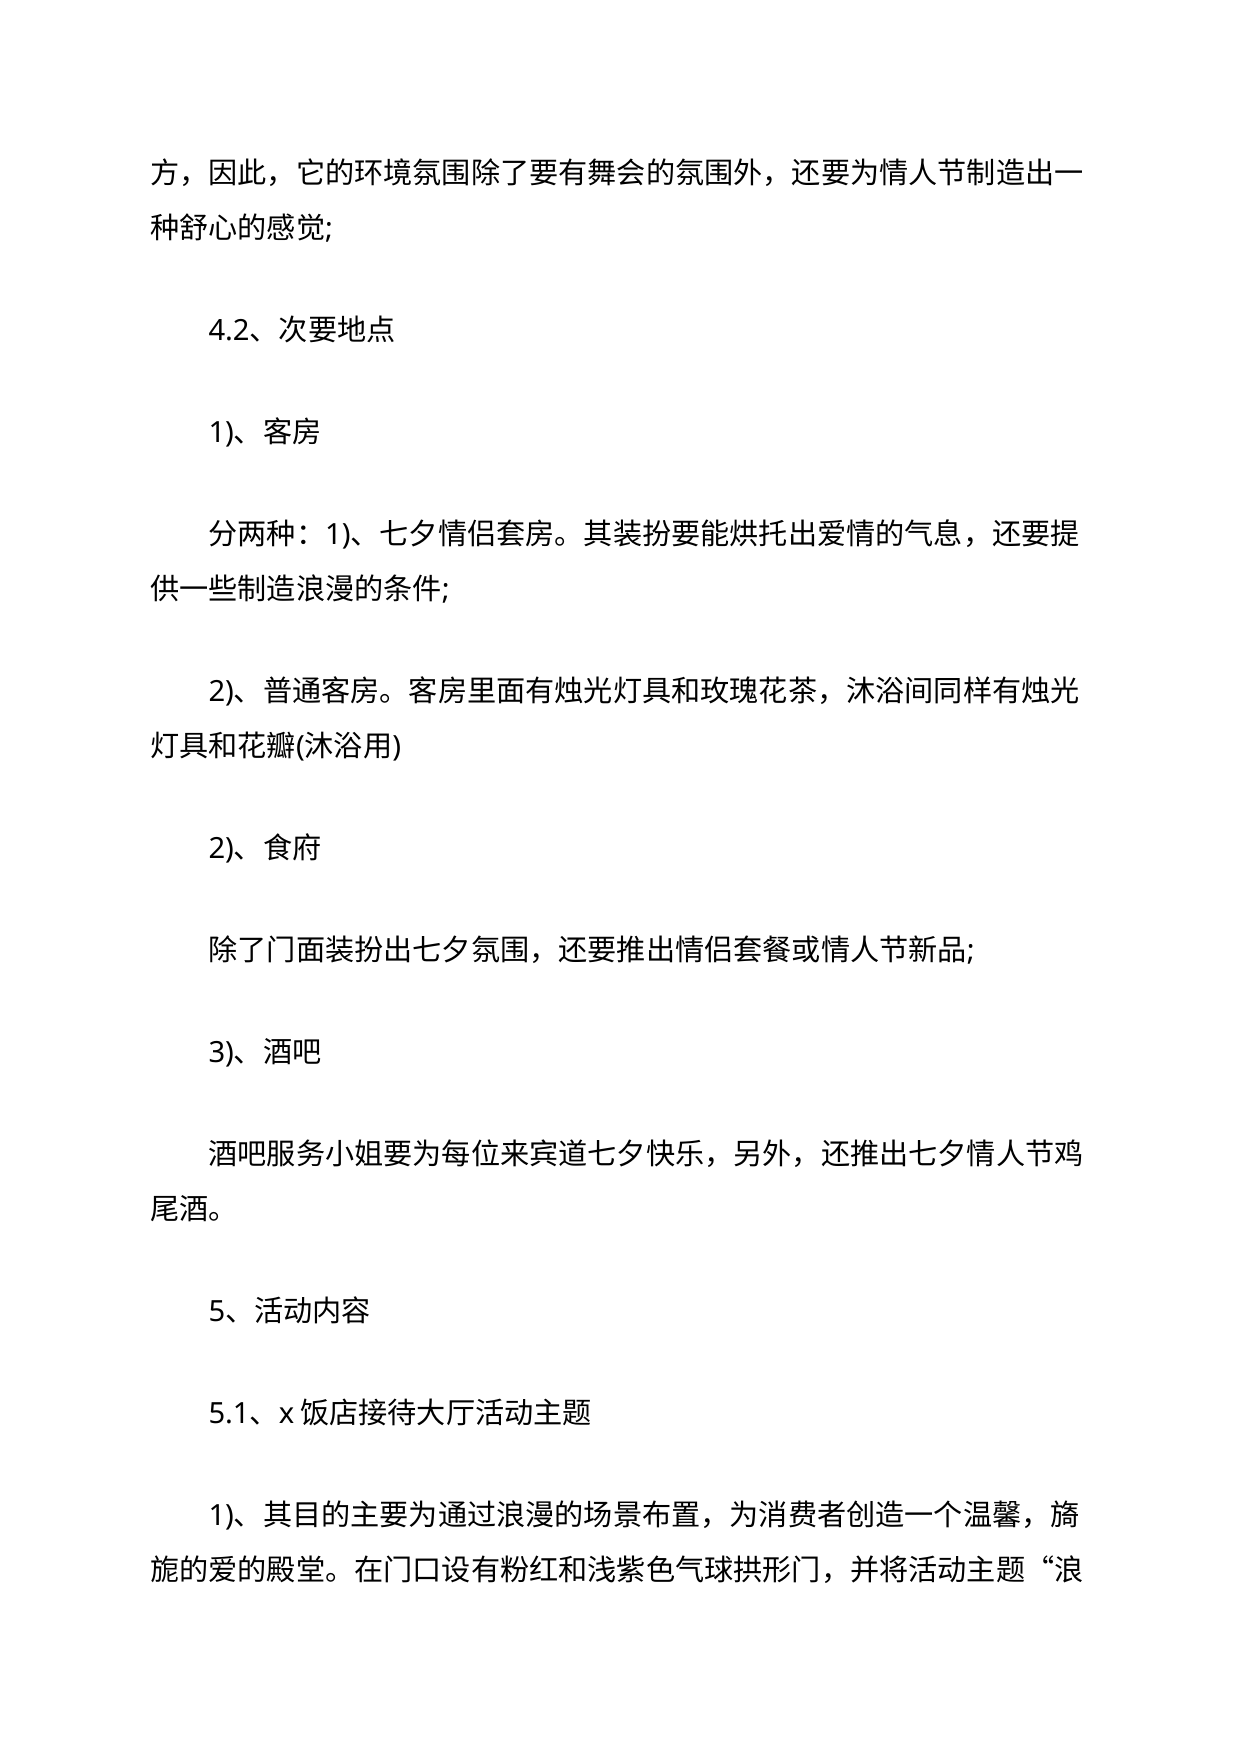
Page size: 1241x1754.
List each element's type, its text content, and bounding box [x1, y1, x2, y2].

text 5、活动内容 [150, 1287, 1090, 1330]
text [150, 1491, 1090, 1589]
text 2)、普通客房。客房里面有烛光灯具和玫瑰花茶，沐浴间同样有烛光灯具和花瓣(沐浴用) [150, 668, 1090, 765]
text 除了门面装扮出七夕氛围，还要推出情侣套餐或情人节新品; [150, 927, 1090, 969]
text 分两种：1)、七夕情侣套房。其装扮要能烘托出爱情的气息，还要提供一些制造浪漫的条件; [150, 511, 1090, 608]
text 2)、食府 [150, 825, 1090, 867]
text 4.2、次要地点 [150, 307, 1090, 349]
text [150, 150, 1090, 247]
text 酒吧服务小姐要为每位来宾道七夕快乐，另外，还推出七夕情人节鸡尾酒。 [150, 1131, 1090, 1228]
text 3)、酒吧 [150, 1029, 1090, 1071]
text 5.1、x饭店接待大厅活动主题 [150, 1389, 1090, 1432]
text 1)、客房 [150, 409, 1090, 451]
